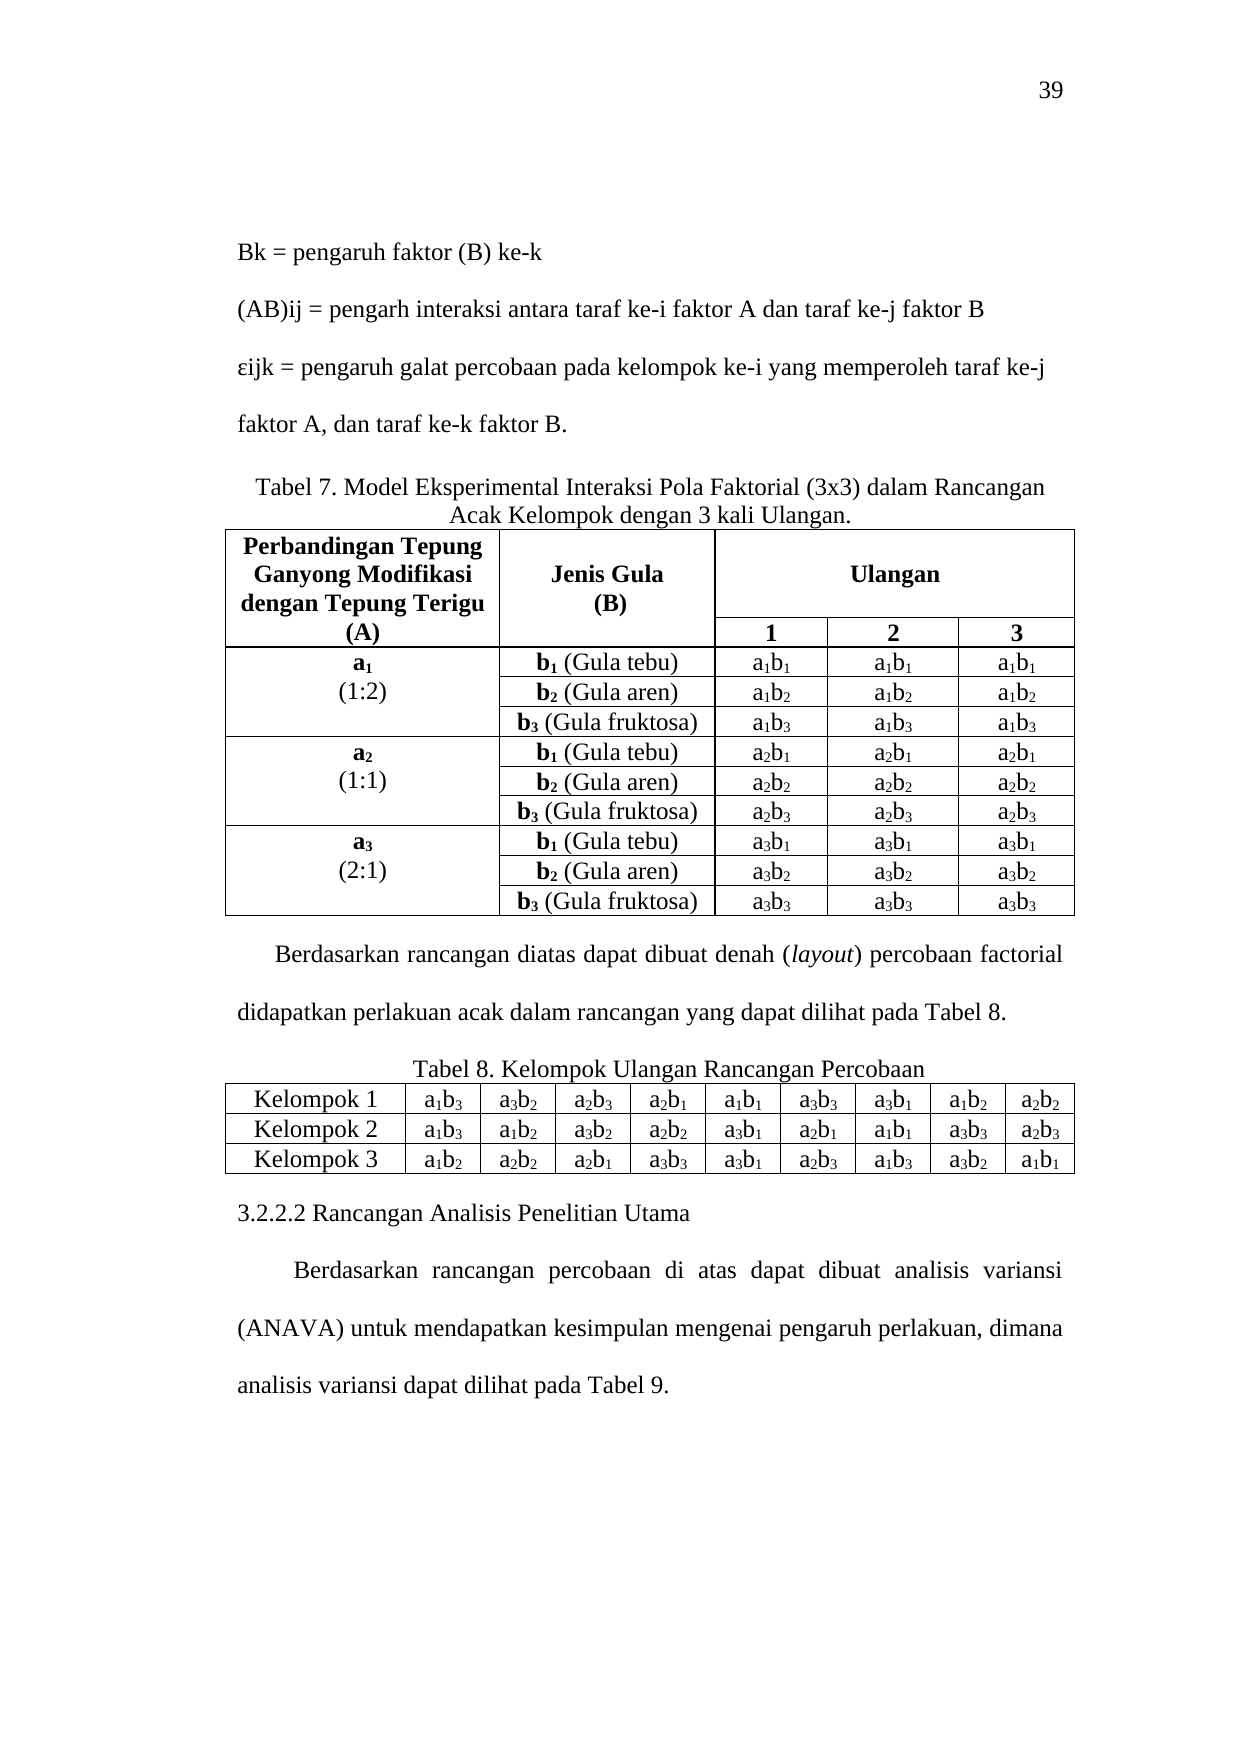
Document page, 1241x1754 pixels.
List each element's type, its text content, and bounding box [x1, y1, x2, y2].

text εijk = pengaruh galat percobaan pada kelompok ke-i yang memperoleh taraf ke-j faktor A, dan taraf ke-k faktor B. [237, 352, 1063, 438]
table_header a1b1 [706, 1084, 780, 1113]
table_cell a1b3 [716, 707, 827, 736]
table_cell Kelompok 2 [226, 1114, 405, 1143]
table_cell a1b2 [716, 677, 827, 706]
table_header a2b2 [1006, 1084, 1074, 1113]
text Tabel 8. Kelompok Ulangan Rancangan Percobaan [237, 1054, 1063, 1083]
table_cell b1 (Gula tebu) [500, 648, 714, 676]
table_cell a3b1 [706, 1144, 780, 1173]
text Berdasarkan rancangan diatas dapat dibuat denah (layout) percobaan factorial didapatkan perlakuan acak dalam rancangan yang dapat dilihat pada Tabel 8. [237, 939, 1063, 1026]
table_cell a1 (1:2) [226, 648, 499, 736]
table_cell a3b3 [959, 886, 1074, 914]
text (AB)ij = pengarh interaksi antara taraf ke-i faktor A dan taraf ke-j faktor B [237, 294, 1063, 323]
table_header Kelompok 1 [226, 1084, 405, 1113]
table_cell 2 [828, 618, 958, 646]
table_cell a2b3 [781, 1144, 855, 1173]
table_cell b3 (Gula fruktosa) [500, 707, 714, 736]
table_cell a2b1 [716, 737, 827, 766]
table_cell b3 (Gula fruktosa) [500, 886, 714, 914]
table_cell 3 [959, 618, 1074, 646]
table_cell a1b1 [856, 1114, 930, 1143]
table_cell a2b1 [781, 1114, 855, 1143]
table_cell a3b3 [931, 1114, 1005, 1143]
table_header a1b3 [406, 1084, 480, 1113]
table_cell a3b2 [716, 856, 827, 885]
table_cell a1b3 [406, 1114, 480, 1143]
table_cell a2b2 [959, 767, 1074, 795]
table_cell a1b1 [828, 648, 958, 676]
table_cell a3b3 [716, 886, 827, 914]
table_cell b3 (Gula fruktosa) [500, 796, 714, 825]
table_cell a1b2 [481, 1114, 555, 1143]
table_cell a2b3 [828, 796, 958, 825]
text Bk = pengaruh faktor (B) ke-k [237, 237, 1063, 266]
table_cell a1b1 [1006, 1144, 1074, 1173]
table_cell a3b2 [828, 856, 958, 885]
table_header a3b2 [481, 1084, 555, 1113]
table_cell a1b3 [828, 707, 958, 736]
table_cell a3b2 [931, 1144, 1005, 1173]
table_cell a3b1 [828, 826, 958, 855]
table_header Ulangan [716, 530, 1074, 617]
table_cell b1 (Gula tebu) [500, 826, 714, 855]
table_cell a2b2 [716, 767, 827, 795]
list Rancangan Analisis Penelitian Utama [237, 1198, 1063, 1226]
table_cell a2 (1:1) [226, 737, 499, 825]
table_cell a1b1 [959, 648, 1074, 676]
table_cell a2b1 [959, 737, 1074, 766]
table_header a2b3 [556, 1084, 630, 1113]
table_header a1b2 [931, 1084, 1005, 1113]
table_header Jenis Gula (B) [500, 530, 714, 646]
table_cell a3b3 [828, 886, 958, 914]
table_cell a1b3 [856, 1144, 930, 1173]
table_cell a3b1 [959, 826, 1074, 855]
table_cell 1 [716, 618, 827, 646]
table_cell a1b2 [959, 677, 1074, 706]
text Berdasarkan rancangan percobaan di atas dapat dibuat analisis variansi (ANAVA) untuk mendapatkan kesimpulan mengenai pengaruh perlakuan, dimana analisis variansi dapat dilihat pada Tabel 9. [237, 1255, 1063, 1399]
text Tabel 7. Model Eksperimental Interaksi Pola Faktorial (3x3) dalam Rancangan Acak Kelompok dengan 3 kali Ulangan. [237, 472, 1063, 529]
table_cell a2b3 [716, 796, 827, 825]
table_cell a1b2 [828, 677, 958, 706]
table_cell a3b1 [716, 826, 827, 855]
table_header a3b3 [781, 1084, 855, 1113]
table_cell a2b2 [631, 1114, 705, 1143]
table_cell a2b3 [959, 796, 1074, 825]
table_header a2b1 [631, 1084, 705, 1113]
table_cell a3b1 [706, 1114, 780, 1143]
table_cell a3 (2:1) [226, 826, 499, 914]
table_header Perbandingan Tepung Ganyong Modifikasi dengan Tepung Terigu (A) [226, 530, 499, 646]
table_cell a2b2 [828, 767, 958, 795]
table_cell b2 (Gula aren) [500, 767, 714, 795]
table_cell a2b2 [481, 1144, 555, 1173]
table_cell b2 (Gula aren) [500, 856, 714, 885]
table_cell a1b3 [959, 707, 1074, 736]
table_cell a1b2 [406, 1144, 480, 1173]
table_cell a1b1 [716, 648, 827, 676]
table_header a3b1 [856, 1084, 930, 1113]
table_cell a2b1 [556, 1144, 630, 1173]
table_cell a3b3 [631, 1144, 705, 1173]
table_cell Kelompok 3 [226, 1144, 405, 1173]
table_cell a2b1 [828, 737, 958, 766]
table_cell a3b2 [959, 856, 1074, 885]
table_cell b1 (Gula tebu) [500, 737, 714, 766]
table_cell a3b2 [556, 1114, 630, 1143]
table_cell a2b3 [1006, 1114, 1074, 1143]
table_cell b2 (Gula aren) [500, 677, 714, 706]
